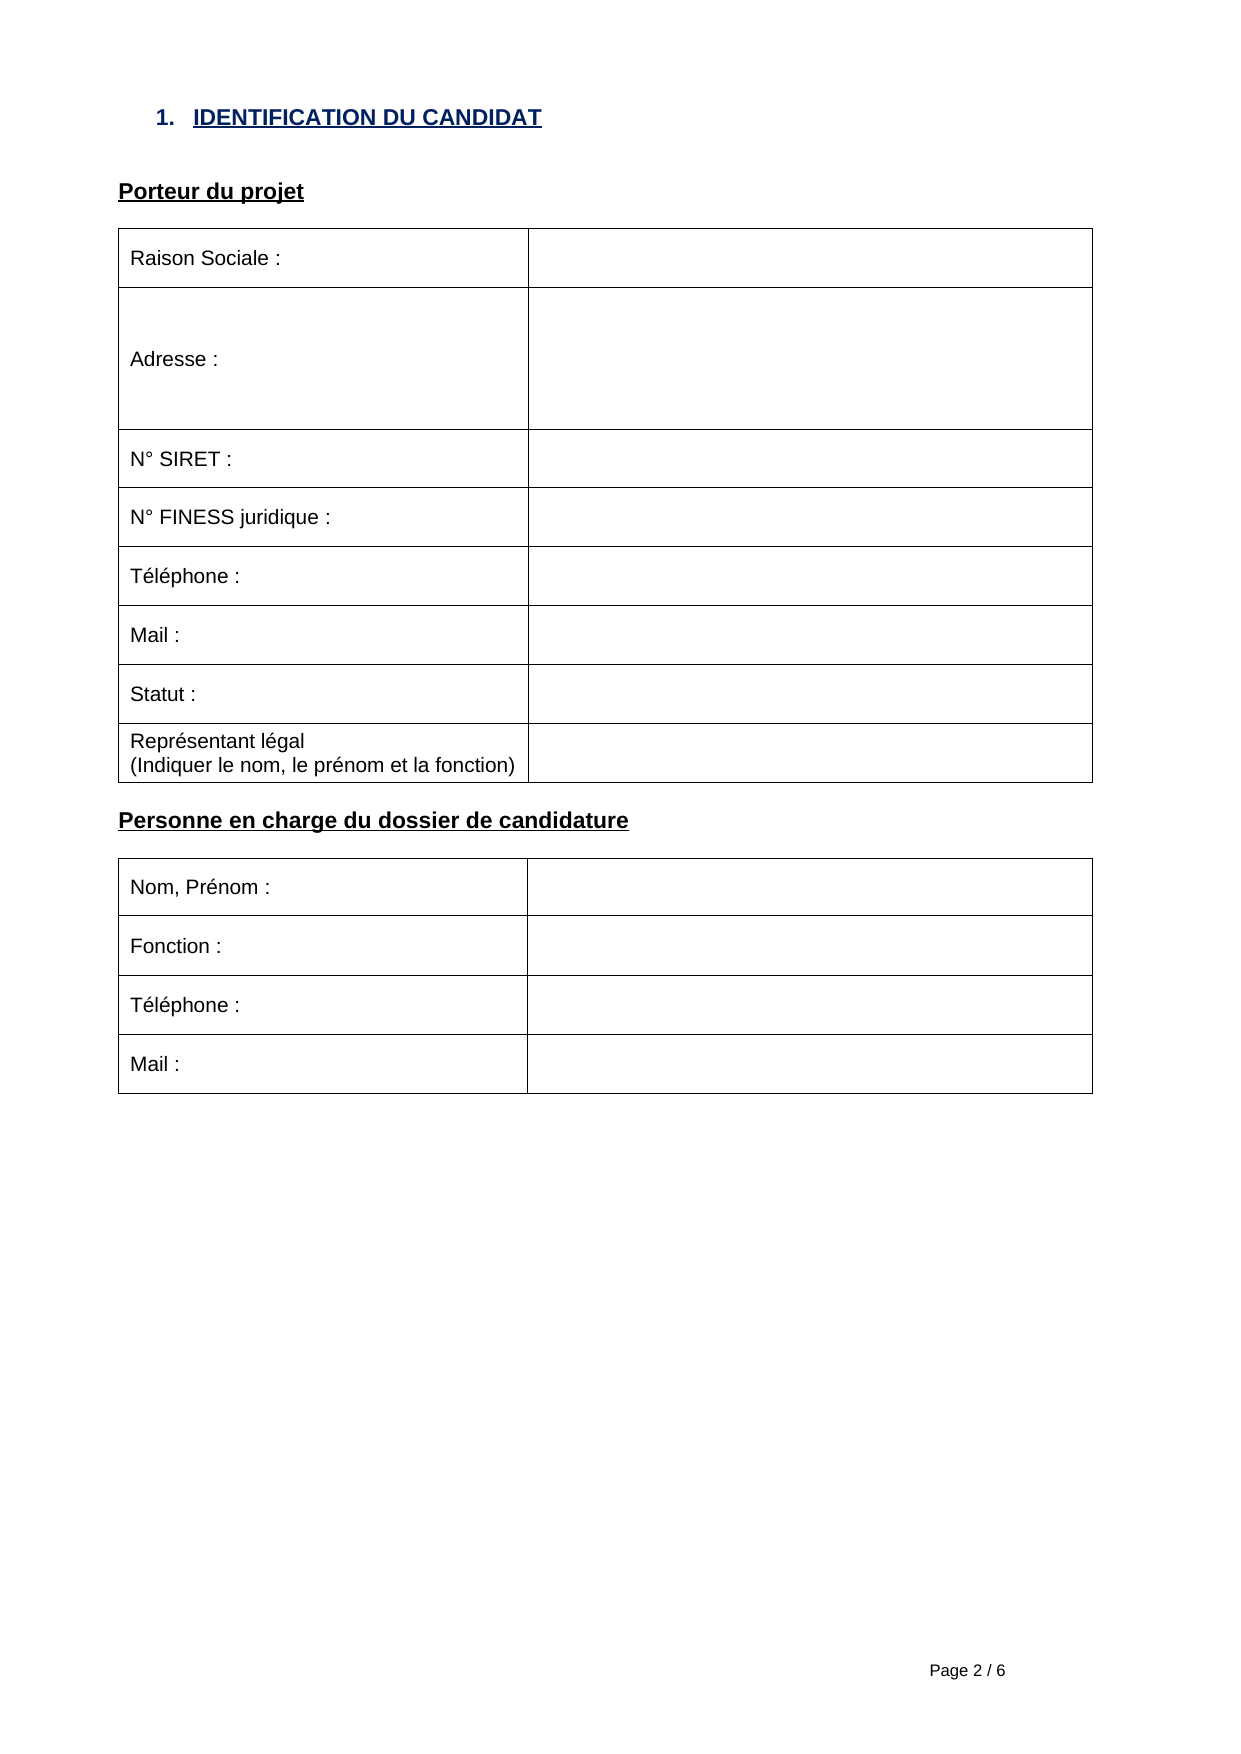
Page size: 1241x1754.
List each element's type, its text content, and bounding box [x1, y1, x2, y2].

table_header Nom, Prénom : [119, 859, 527, 915]
table_cell Représentant légal (Indiquer le nom, le prénom et la fonction) [119, 724, 528, 782]
table_header [529, 229, 1092, 287]
table_cell N° FINESS juridique : [119, 488, 528, 546]
table_cell [529, 488, 1092, 546]
table_cell Téléphone : [119, 547, 528, 605]
list IDENTIFICATION DU CANDIDAT [156, 103, 1093, 130]
table_header [528, 859, 1092, 915]
table_cell N° SIRET : [119, 430, 528, 487]
table_cell Téléphone : [119, 976, 527, 1033]
table_cell [529, 606, 1092, 664]
table_cell [528, 916, 1092, 974]
table_cell [528, 976, 1092, 1033]
table_cell Statut : [119, 665, 528, 723]
table_cell [529, 430, 1092, 487]
table_cell [529, 665, 1092, 723]
table_cell [528, 1035, 1092, 1093]
text Personne en charge du dossier de candidature [118, 807, 1093, 834]
table_cell Mail : [119, 606, 528, 664]
table_cell [529, 724, 1092, 782]
table_cell Fonction : [119, 916, 527, 974]
table_cell Adresse : [119, 288, 528, 429]
text Porteur du projet [118, 178, 1093, 204]
table_header Raison Sociale : [119, 229, 528, 287]
table_cell [529, 547, 1092, 605]
table_cell [529, 288, 1092, 429]
table_cell Mail : [119, 1035, 527, 1093]
